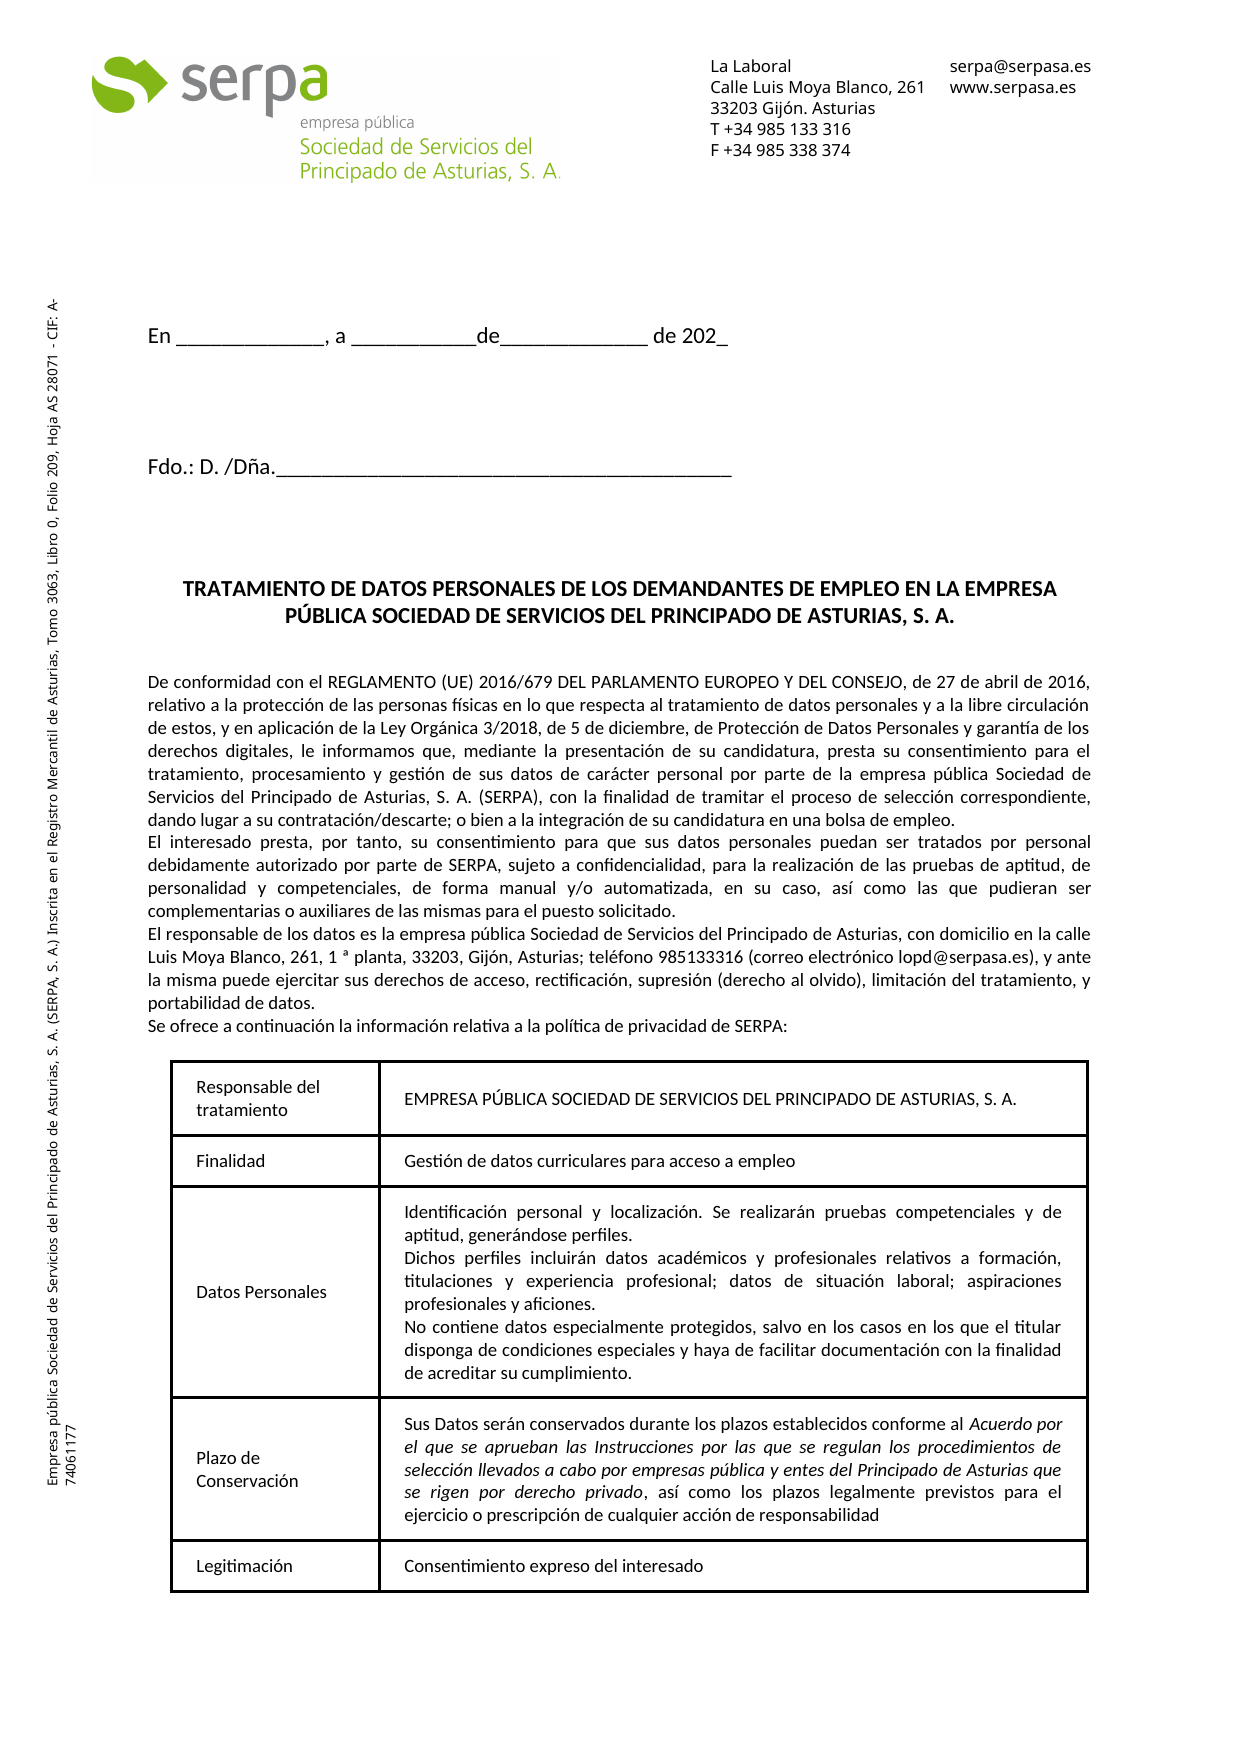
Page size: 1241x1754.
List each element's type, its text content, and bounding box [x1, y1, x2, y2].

table_cell Sus Datos serán conservados durante los plazos establecidos conforme al Acuerdo por el que se aprueban las Instrucciones por las que se regulan los procedimientos de selección llevados a cabo por empresas pública y entes del Principado de Asturias que se rigen por derecho privado, así como los plazos legalmente previstos para el ejercicio o prescripción de cualquier acción de responsabilidad [381, 1399, 1086, 1539]
text Se ofrece a continuación la información relativa a la política de privacidad de SERPA: [148, 1014, 1092, 1037]
table_header Responsable del tratamiento [173, 1063, 378, 1134]
text El interesado presta, por tanto, su consentimiento para que sus datos personales puedan ser tratados por personal debidamente autorizado por parte de SERPA, sujeto a confidencialidad, para la realización de las pruebas de aptitud, de personalidad y competenciales, de forma manual y/o automatizada, en su caso, así como las que pudieran ser complementarias o auxiliares de las mismas para el puesto solicitado. [148, 831, 1092, 922]
table_cell Legitimación [173, 1542, 378, 1590]
text TRATAMIENTO DE DATOS PERSONALES DE LOS DEMANDANTES DE EMPLEO EN LA EMPRESA PÚBLICA SOCIEDAD DE SERVICIOS DEL PRINCIPADO DE ASTURIAS, S. A. [148, 574, 1092, 630]
text De conformidad con el REGLAMENTO (UE) 2016/679 DEL PARLAMENTO EUROPEO Y DEL CONSEJO, de 27 de abril de 2016, relativo a la protección de las personas físicas en lo que respecta al tratamiento de datos personales y a la libre circulación de estos, y en aplicación de la Ley Orgánica 3/2018, de 5 de diciembre, de Protección de Datos Personales y garantía de los derechos digitales, le informamos que, mediante la presentación de su candidatura, presta su consentimiento para el tratamiento, procesamiento y gestión de sus datos de carácter personal por parte de la empresa pública Sociedad de Servicios del Principado de Asturias, S. A. (SERPA), con la finalidad de tramitar el proceso de selección correspondiente, dando lugar a su contratación/descarte; o bien a la integración de su candidatura en una bolsa de empleo. [148, 670, 1092, 831]
table_cell Finalidad [173, 1137, 378, 1185]
table_header EMPRESA PÚBLICA SOCIEDAD DE SERVICIOS DEL PRINCIPADO DE ASTURIAS, S. A. [381, 1063, 1086, 1134]
text El responsable de los datos es la empresa pública Sociedad de Servicios del Principado de Asturias, con domicilio en la calle Luis Moya Blanco, 261, 1 ª planta, 33203, Gijón, Asturias; teléfono 985133316 (correo electrónico lopd@serpasa.es), y ante la misma puede ejercitar sus derechos de acceso, rectificación, supresión (derecho al olvido), limitación del tratamiento, y portabilidad de datos. [148, 922, 1092, 1014]
table_cell Plazo de Conservación [173, 1399, 378, 1539]
text En _____________, a ___________de_____________ de 202_ [148, 321, 1092, 349]
table_cell Datos Personales [173, 1188, 378, 1396]
table_cell Consentimiento expreso del interesado [381, 1542, 1086, 1590]
table_cell Gestión de datos curriculares para acceso a empleo [381, 1137, 1086, 1185]
text Fdo.: D. /Dña.________________________________________ [148, 452, 1092, 480]
table_cell Identificación personal y localización. Se realizarán pruebas competenciales y de aptitud, generándose perfiles. Dichos perfiles incluirán datos académicos y profesionales relativos a formación, titulaciones y experiencia profesional; datos de situación laboral; aspiraciones profesionales y aficiones. No contiene datos especialmente protegidos, salvo en los casos en los que el titular disponga de condiciones especiales y haya de facilitar documentación con la finalidad de acreditar su cumplimiento. [381, 1188, 1086, 1396]
picture [91, 56, 561, 183]
